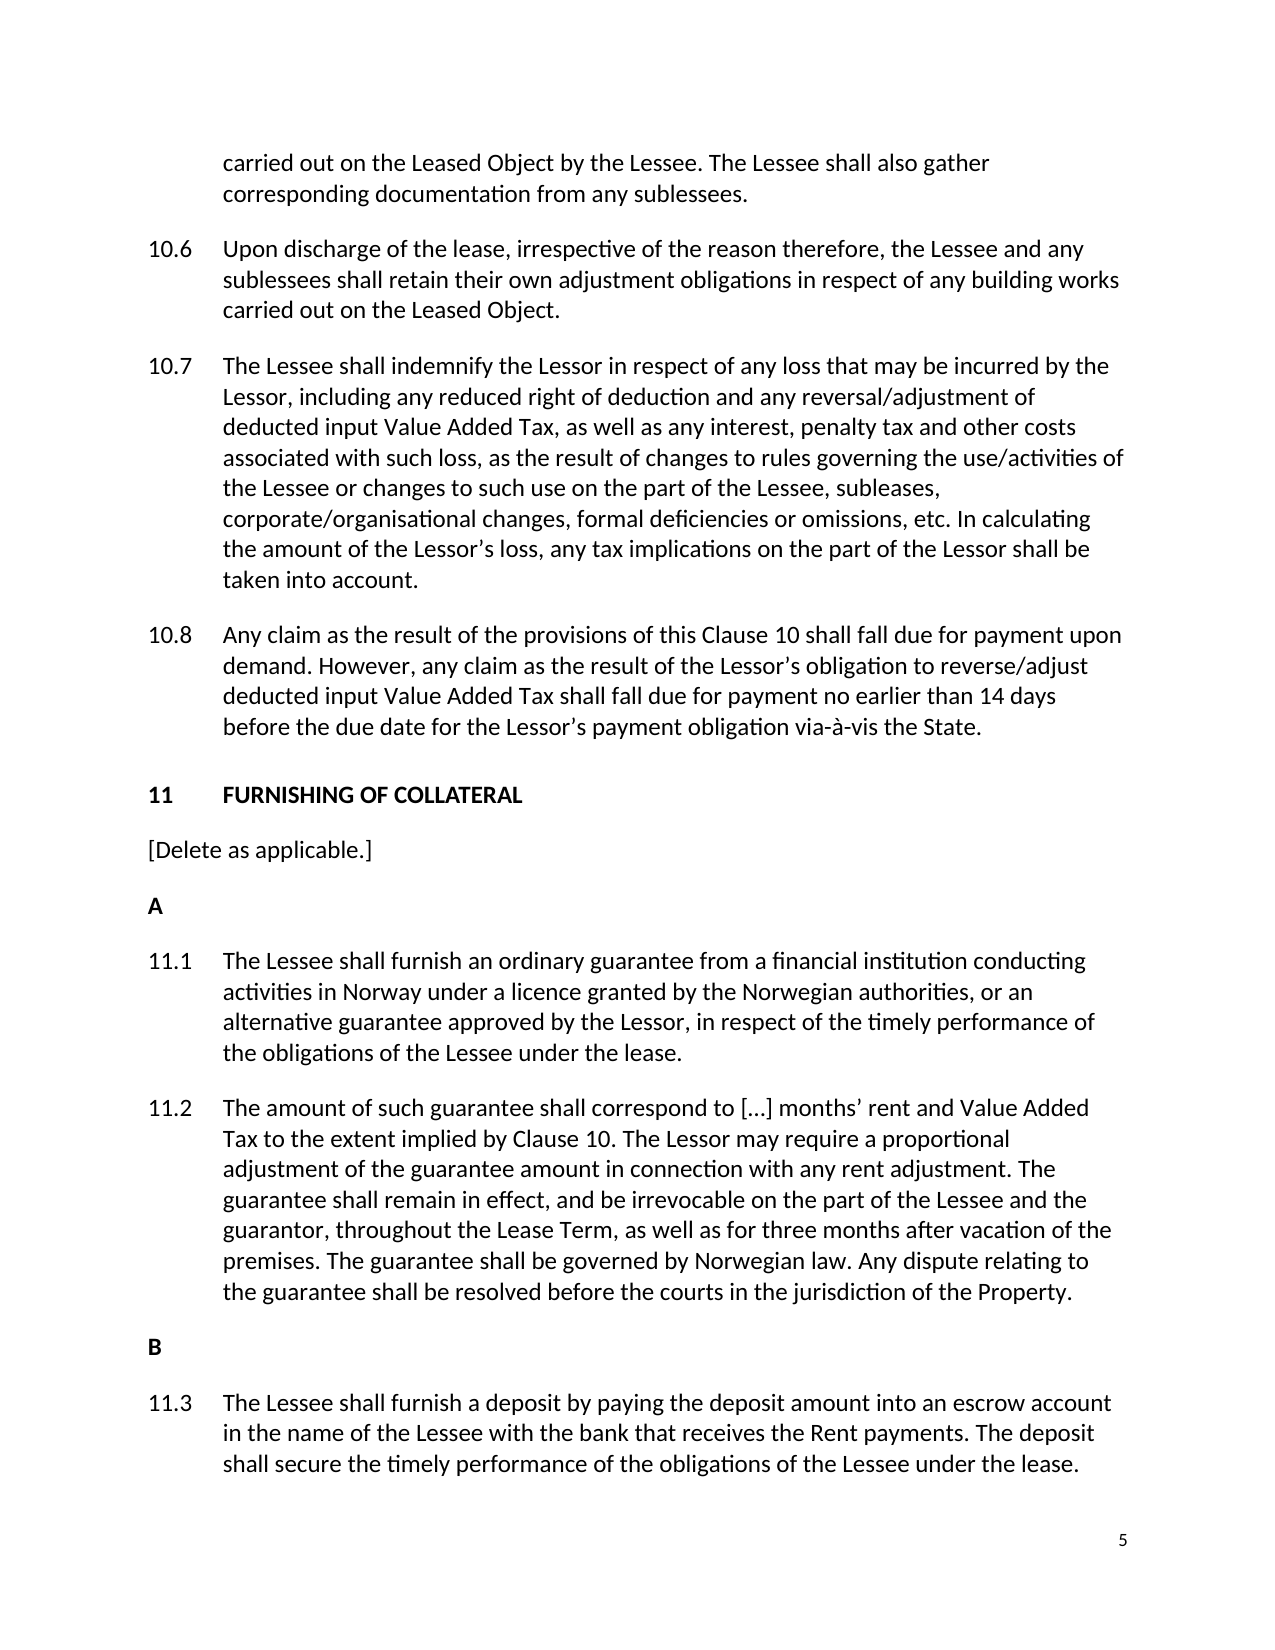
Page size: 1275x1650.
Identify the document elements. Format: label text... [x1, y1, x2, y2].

text Any claim as the result of the provisions of this Clause 10 shall fall due for payment upon demand. However, any claim as the result of the Lessor’s obligation to reverse/adjust deducted input Value Added Tax shall fall due for payment no earlier than 14 days before the due date for the Lessor’s payment obligation via-à-vis the State. [148, 619, 1127, 741]
text [Delete as applicable.] [148, 834, 1127, 865]
text B [148, 1331, 1127, 1362]
text The amount of such guarantee shall correspond to […] months’ rent and Value Added Tax to the extent implied by Clause 10. The Lessor may require a proportional adjustment of the guarantee amount in connection with any rent adjustment. The guarantee shall remain in effect, and be irrevocable on the part of the Lessee and the guarantor, throughout the Lease Term, as well as for three months after vacation of the premises. The guarantee shall be governed by Norwegian law. Any dispute relating to the guarantee shall be resolved before the courts in the jurisdiction of the Property. [148, 1093, 1127, 1306]
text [148, 148, 1127, 209]
text The Lessee shall furnish a deposit by paying the deposit amount into an escrow account in the name of the Lessee with the bank that receives the Rent payments. The deposit shall secure the timely performance of the obligations of the Lessee under the lease. [148, 1387, 1127, 1478]
text Upon discharge of the lease, irrespective of the reason therefore, the Lessee and any sublessees shall retain their own adjustment obligations in respect of any building works carried out on the Leased Object. [148, 234, 1127, 325]
text The Lessee shall indemnify the Lessor in respect of any loss that may be incurred by the Lessor, including any reduced right of deduction and any reversal/adjustment of deducted input Value Added Tax, as well as any interest, penalty tax and other costs associated with such loss, as the result of changes to rules governing the use/activities of the Lessee or changes to such use on the part of the Lessee, subleases, corporate/organisational changes, formal deficiencies or omissions, etc. In calculating the amount of the Lessor’s loss, any tax implications on the part of the Lessor shall be taken into account. [148, 350, 1127, 594]
subtitle FURNISHING OF COLLATERAL [148, 779, 1127, 809]
text The Lessee shall furnish an ordinary guarantee from a financial institution conducting activities in Norway under a licence granted by the Norwegian authorities, or an alternative guarantee approved by the Lessor, in respect of the timely performance of the obligations of the Lessee under the lease. [148, 946, 1127, 1068]
text A [148, 890, 1127, 921]
